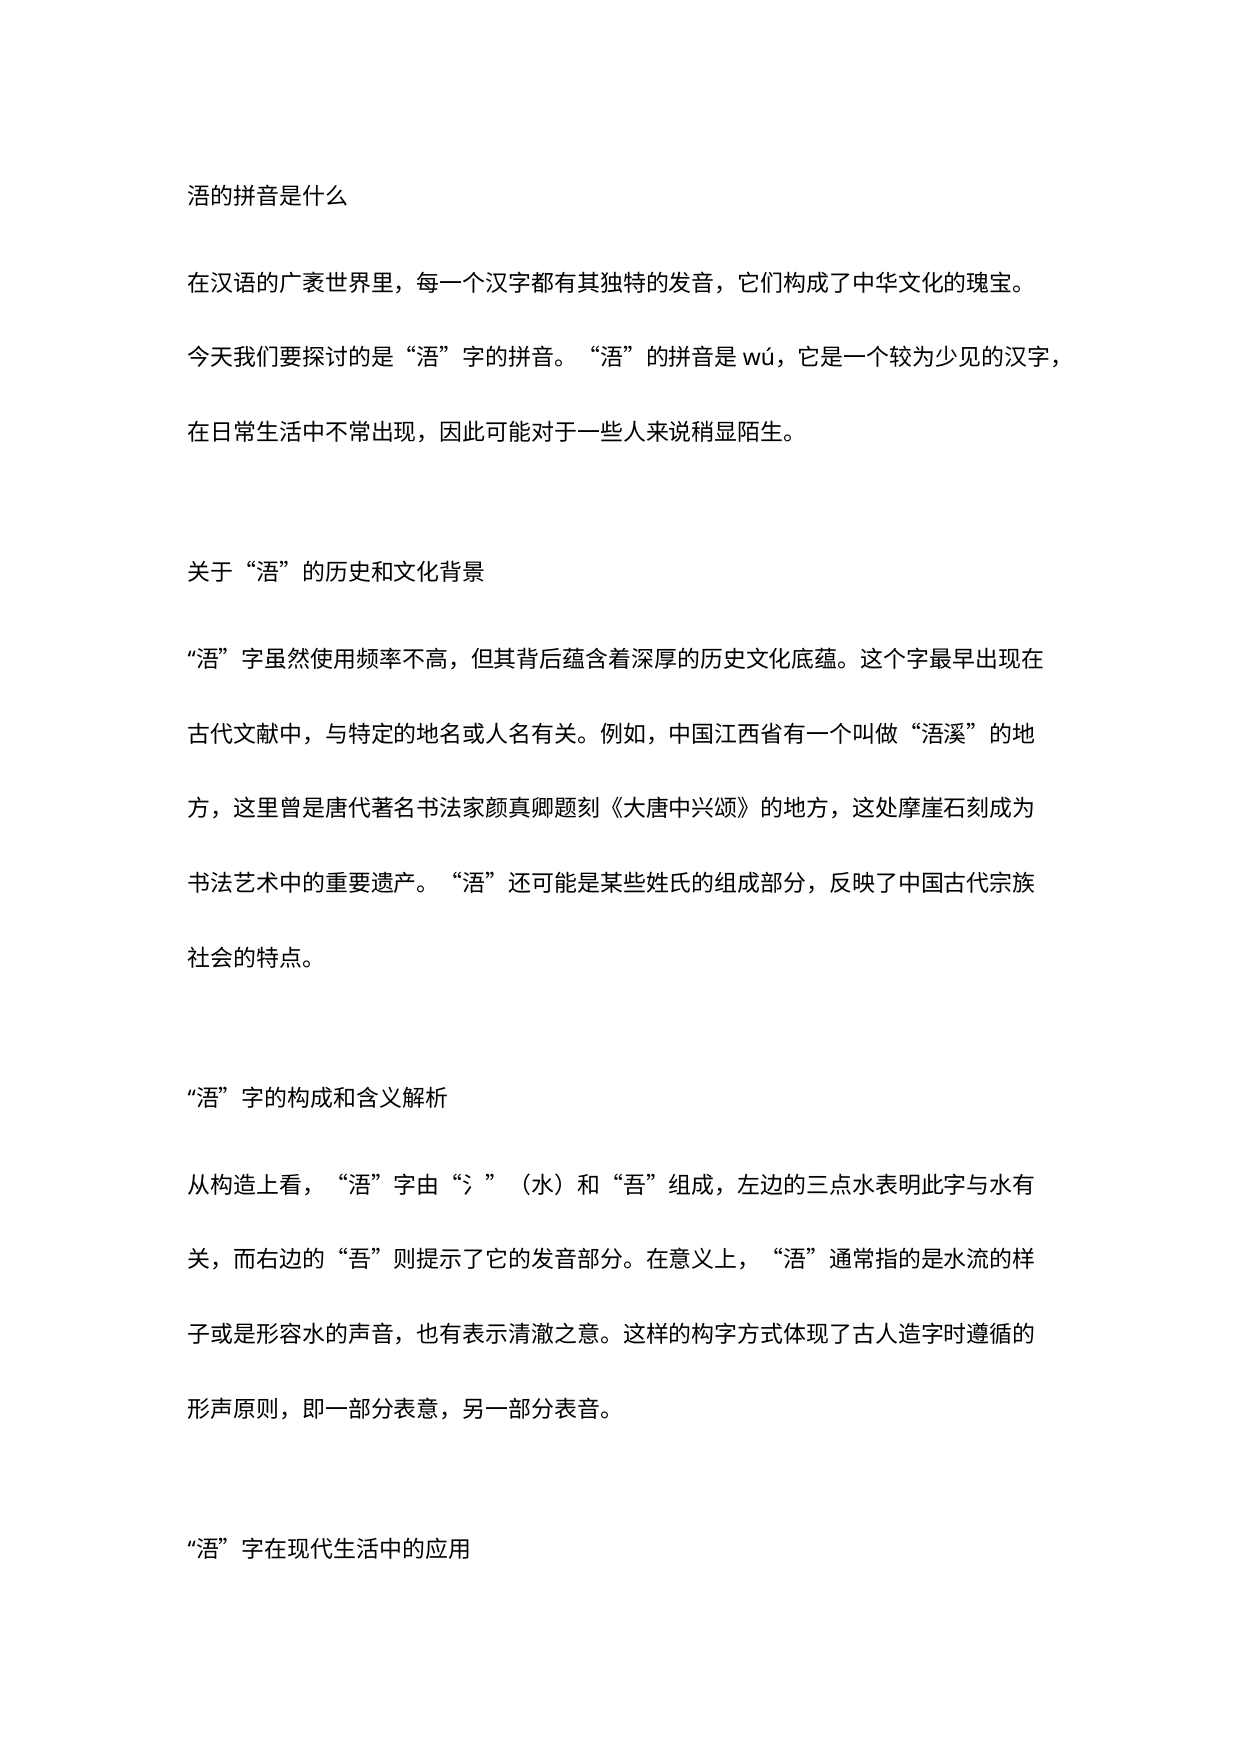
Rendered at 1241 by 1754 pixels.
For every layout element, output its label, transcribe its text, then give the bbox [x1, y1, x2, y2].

text 在汉语的广袤世界里，每一个汉字都有其独特的发音，它们构成了中华文化的瑰宝。今天我们要探讨的是“浯”字的拼音。“浯”的拼音是 wú，它是一个较为少见的汉字，在日常生活中不常出现，因此可能对于一些人来说稍显陌生。 [187, 248, 1053, 463]
text “浯”字在现代生活中的应用 [187, 1515, 1053, 1580]
text 关于“浯”的历史和文化背景 [187, 538, 1053, 603]
text “浯”字的构成和含义解析 [187, 1064, 1053, 1129]
text 从构造上看，“浯”字由“氵”（水）和“吾”组成，左边的三点水表明此字与水有关，而右边的“吾”则提示了它的发音部分。在意义上，“浯”通常指的是水流的样子或是形容水的声音，也有表示清澈之意。这样的构字方式体现了古人造字时遵循的形声原则，即一部分表意，另一部分表音。 [187, 1151, 1053, 1440]
text “浯”字虽然使用频率不高，但其背后蕴含着深厚的历史文化底蕴。这个字最早出现在古代文献中，与特定的地名或人名有关。例如，中国江西省有一个叫做“浯溪”的地方，这里曾是唐代著名书法家颜真卿题刻《大唐中兴颂》的地方，这处摩崖石刻成为书法艺术中的重要遗产。“浯”还可能是某些姓氏的组成部分，反映了中国古代宗族社会的特点。 [187, 625, 1053, 989]
text 浯的拼音是什么 [187, 162, 1053, 227]
